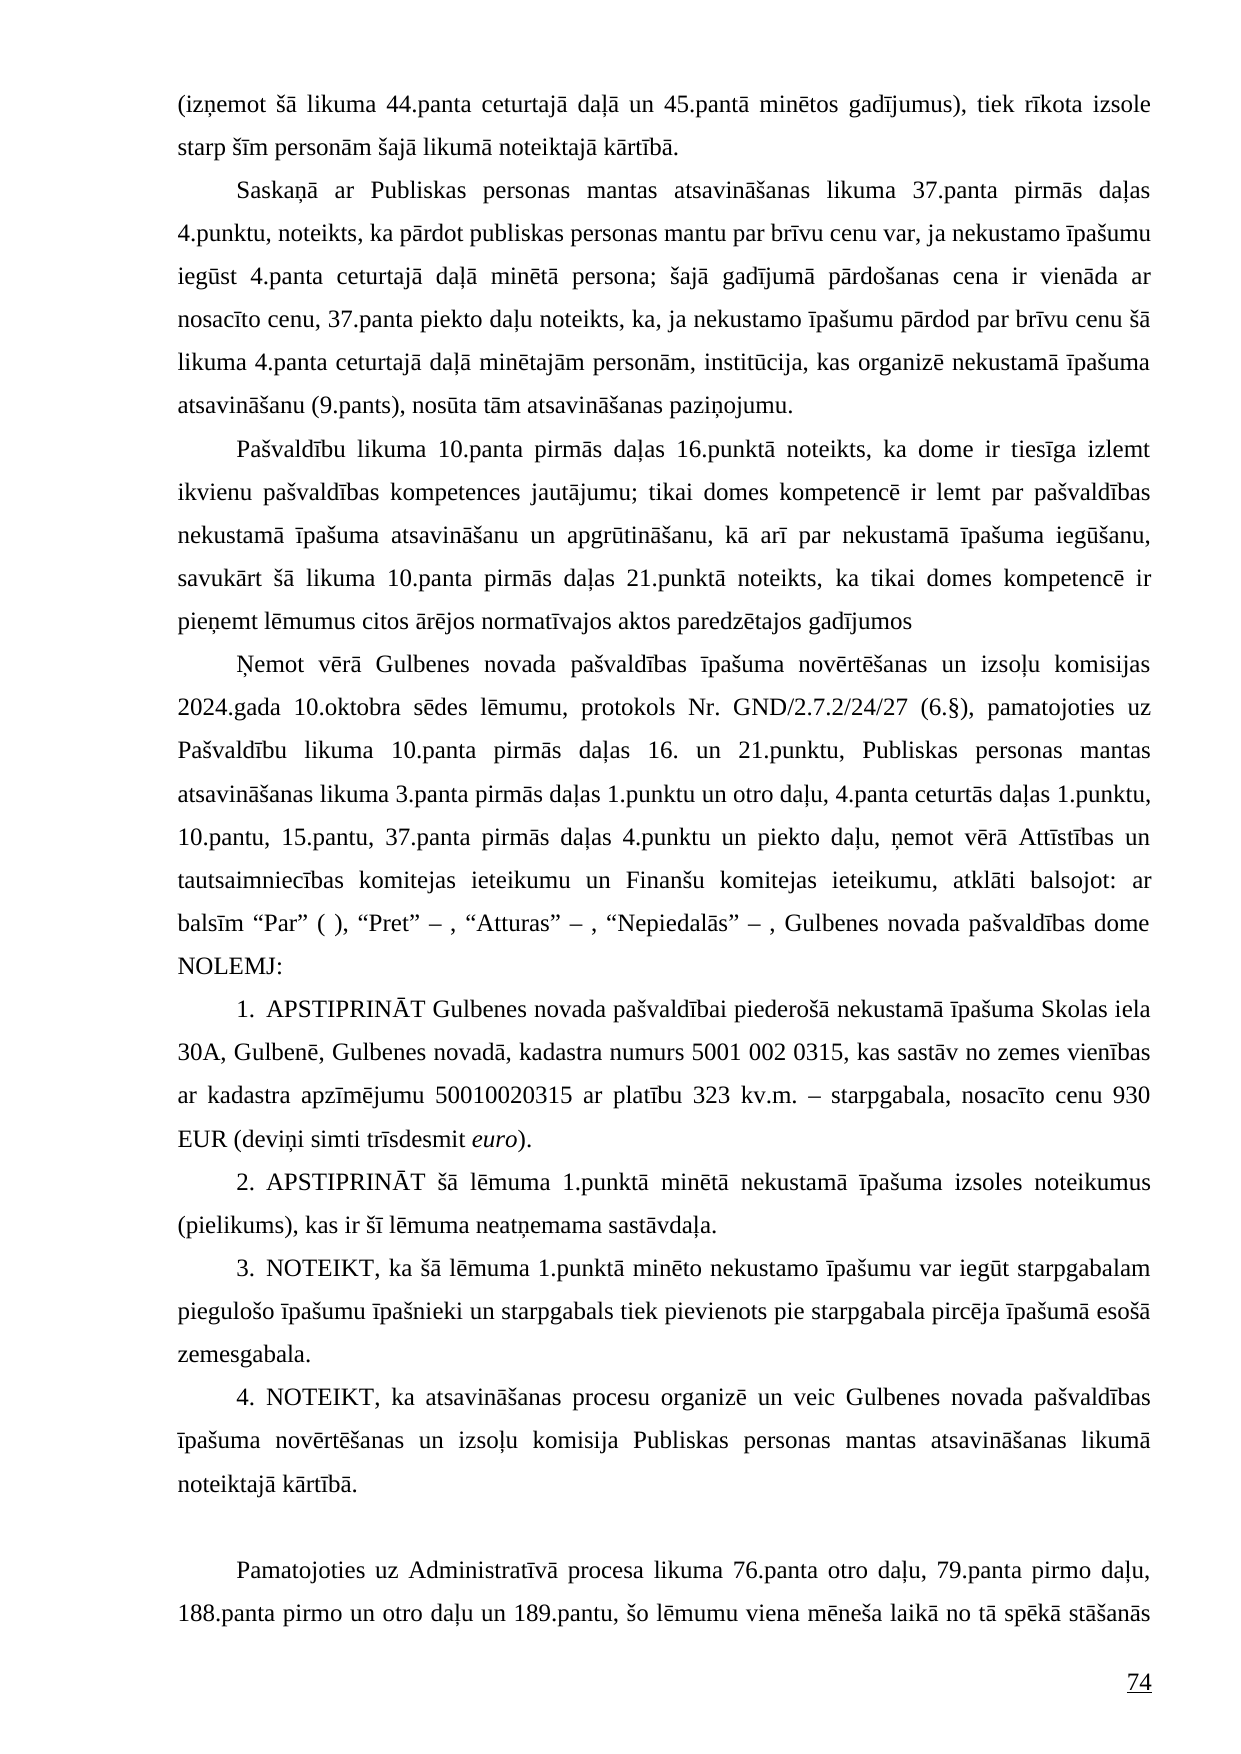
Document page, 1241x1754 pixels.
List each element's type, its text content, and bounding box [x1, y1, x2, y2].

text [177, 89, 1152, 161]
text Saskaņā ar Publiskas personas mantas atsavināšanas likuma 37.panta pirmās daļas 4.punktu, noteikts, ka pārdot publiskas personas mantu par brīvu cenu var, ja nekustamo īpašumu iegūst 4.panta ceturtajā daļā minētā persona; šajā gadījumā pārdošanas cena ir vienāda ar nosacīto cenu, 37.panta piekto daļu noteikts, ka, ja nekustamo īpašumu pārdod par brīvu cenu šā likuma 4.panta ceturtajā daļā minētajām personām, institūcija, kas organizē nekustamā īpašuma atsavināšanu (9.pants), nosūta tām atsavināšanas paziņojumu. [177, 175, 1152, 419]
list APSTIPRINĀT šā lēmuma 1.punktā minētā nekustamā īpašuma izsoles noteikumus (pielikums), kas ir šī lēmuma neatņemama sastāvdaļa. [177, 1167, 1152, 1239]
text Ņemot vērā Gulbenes novada pašvaldības īpašuma novērtēšanas un izsoļu komisijas 2024.gada 10.oktobra sēdes lēmumu, protokols Nr. GND/2.7.2/24/27 (6.§), pamatojoties uz Pašvaldību likuma 10.panta pirmās daļas 16. un 21.punktu, Publiskas personas mantas atsavināšanas likuma 3.panta pirmās daļas 1.punktu un otro daļu, 4.panta ceturtās daļas 1.punktu, 10.pantu, 15.pantu, 37.panta pirmās daļas 4.punktu un piekto daļu, ņemot vērā Attīstības un tautsaimniecības komitejas ieteikumu un Finanšu komitejas ieteikumu, atklāti balsojot: ar balsīm “Par” ( ), “Pret” – , “Atturas” – , “Nepiedalās” – , Gulbenes novada pašvaldības dome NOLEMJ: [177, 649, 1152, 980]
list NOTEIKT, ka atsavināšanas procesu organizē un veic Gulbenes novada pašvaldības īpašuma novērtēšanas un izsoļu komisija Publiskas personas mantas atsavināšanas likumā noteiktajā kārtībā. [177, 1382, 1152, 1497]
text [177, 1555, 1152, 1627]
text Pašvaldību likuma 10.panta pirmās daļas 16.punktā noteikts, ka dome ir tiesīga izlemt ikvienu pašvaldības kompetences jautājumu; tikai domes kompetencē ir lemt par pašvaldības nekustamā īpašuma atsavināšanu un apgrūtināšanu, kā arī par nekustamā īpašuma iegūšanu, savukārt šā likuma 10.panta pirmās daļas 21.punktā noteikts, ka tikai domes kompetencē ir pieņemt lēmumus citos ārējos normatīvajos aktos paredzētajos gadījumos [177, 434, 1152, 635]
list APSTIPRINĀT Gulbenes novada pašvaldībai piederošā nekustamā īpašuma Skolas iela 30A, Gulbenē, Gulbenes novadā, kadastra numurs 5001 002 0315, kas sastāv no zemes vienības ar kadastra apzīmējumu 50010020315 ar platību 323 kv.m. – starpgabala, nosacīto cenu 930 EUR (deviņi simti trīsdesmit euro). [177, 994, 1152, 1152]
list NOTEIKT, ka šā lēmuma 1.punktā minēto nekustamo īpašumu var iegūt starpgabalam piegulošo īpašumu īpašnieki un starpgabals tiek pievienots pie starpgabala pircēja īpašumā esošā zemesgabala. [177, 1253, 1152, 1368]
